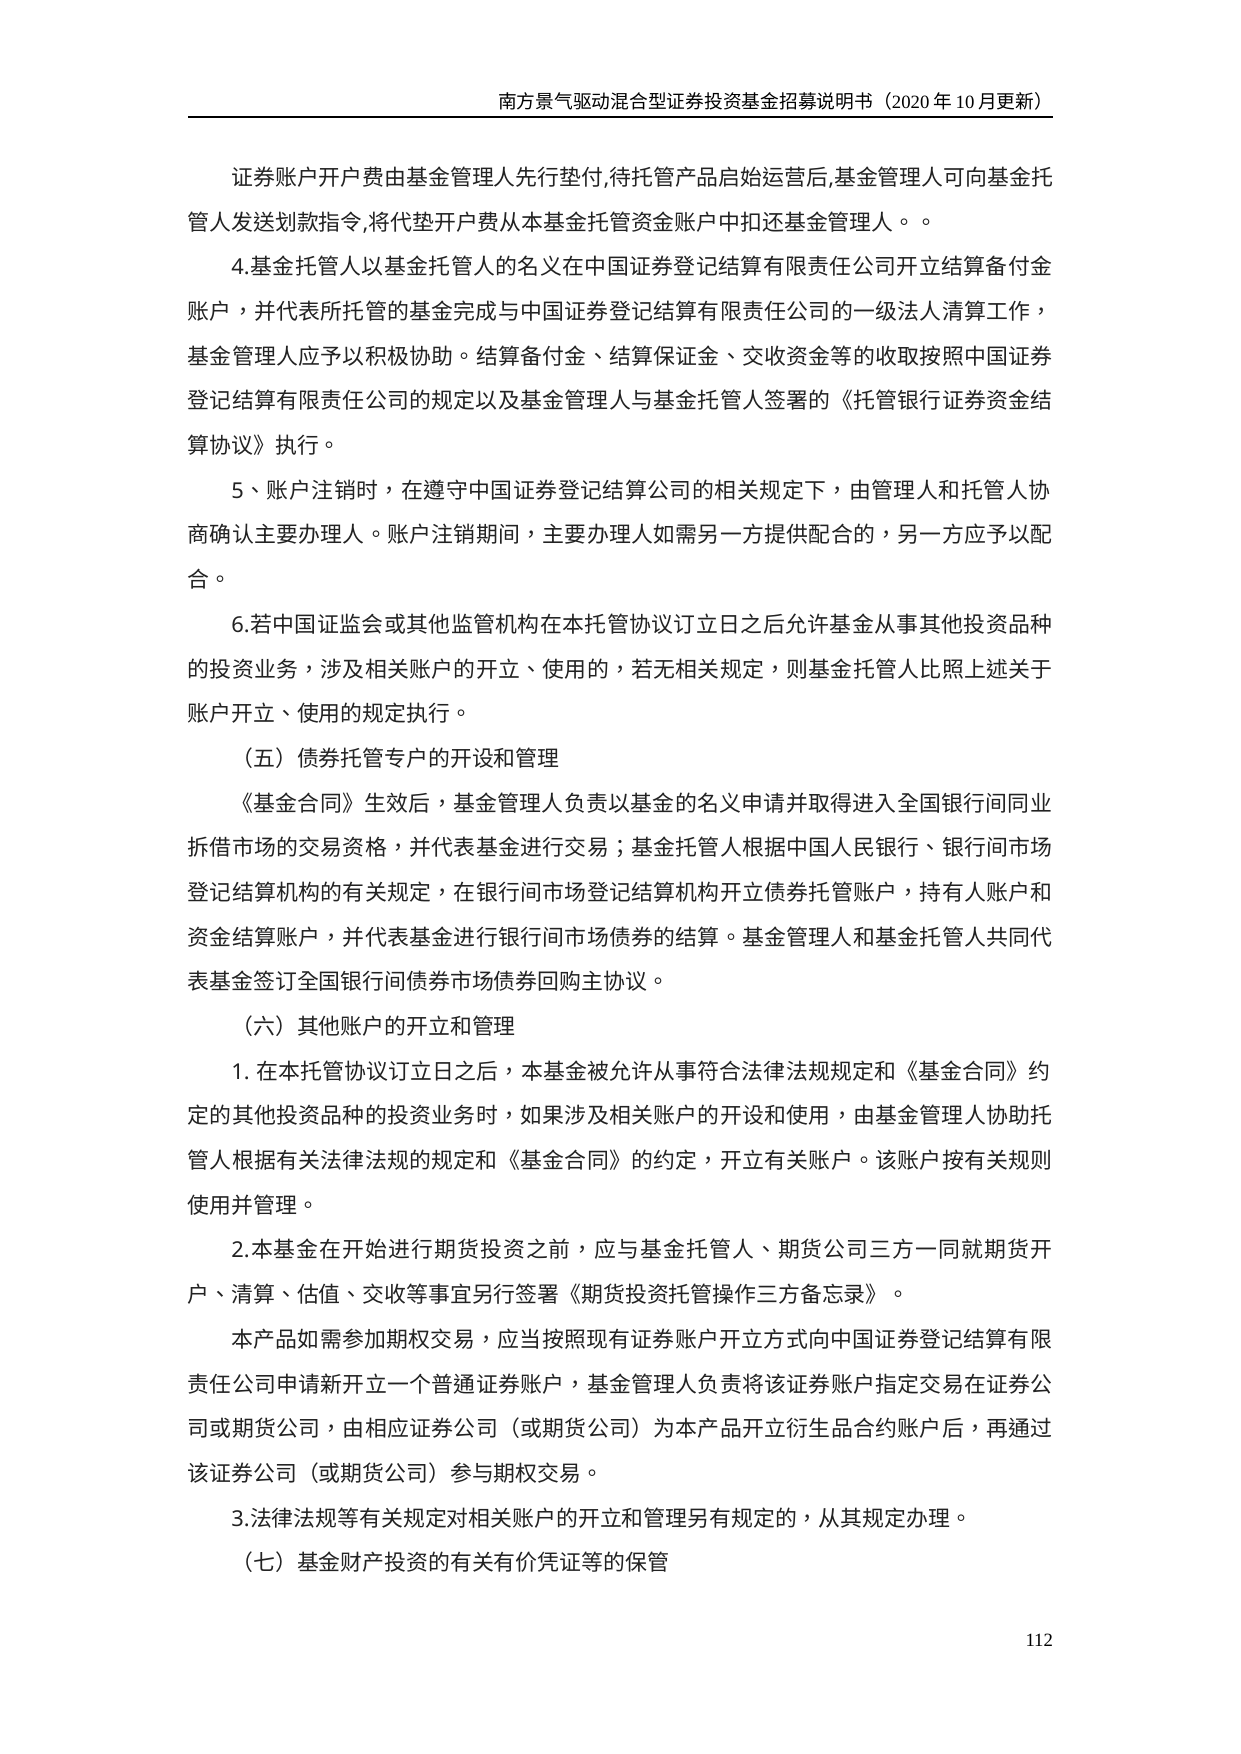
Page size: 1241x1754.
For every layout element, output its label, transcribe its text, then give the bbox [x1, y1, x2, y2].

text 1. 在本托管协议订立日之后，本基金被允许从事符合法律法规规定和《基金合同》约定的其他投资品种的投资业务时，如果涉及相关账户的开设和使用，由基金管理人协助托管人根据有关法律法规的规定和《基金合同》的约定，开立有关账户。该账户按有关规则使用并管理。 [187, 1056, 1053, 1219]
text 本产品如需参加期权交易，应当按照现有证券账户开立方式向中国证券登记结算有限责任公司申请新开立一个普通证券账户，基金管理人负责将该证券账户指定交易在证券公司或期货公司，由相应证券公司（或期货公司）为本产品开立衍生品合约账户后，再通过该证券公司（或期货公司）参与期权交易。 [187, 1324, 1053, 1488]
text （五）债券托管专户的开设和管理 [187, 743, 1053, 773]
text 4.基金托管人以基金托管人的名义在中国证券登记结算有限责任公司开立结算备付金账户，并代表所托管的基金完成与中国证券登记结算有限责任公司的一级法人清算工作，基金管理人应予以积极协助。结算备付金、结算保证金、交收资金等的收取按照中国证券登记结算有限责任公司的规定以及基金管理人与基金托管人签署的《托管银行证券资金结算协议》执行。 [187, 251, 1053, 460]
text 3.法律法规等有关规定对相关账户的开立和管理另有规定的，从其规定办理。 [187, 1503, 1053, 1532]
text 2.本基金在开始进行期货投资之前，应与基金托管人、期货公司三方一同就期货开户、清算、估值、交收等事宜另行签署《期货投资托管操作三方备忘录》。 [187, 1234, 1053, 1309]
text 证券账户开户费由基金管理人先行垫付,待托管产品启始运营后,基金管理人可向基金托管人发送划款指令,将代垫开户费从本基金托管资金账户中扣还基金管理人。。 [187, 162, 1053, 236]
text 《基金合同》生效后，基金管理人负责以基金的名义申请并取得进入全国银行间同业拆借市场的交易资格，并代表基金进行交易；基金托管人根据中国人民银行、银行间市场登记结算机构的有关规定，在银行间市场登记结算机构开立债券托管账户，持有人账户和资金结算账户，并代表基金进行银行间市场债券的结算。基金管理人和基金托管人共同代表基金签订全国银行间债券市场债券回购主协议。 [187, 788, 1053, 996]
text （六）其他账户的开立和管理 [187, 1011, 1053, 1041]
text （七）基金财产投资的有关有价凭证等的保管 [187, 1547, 1053, 1577]
text 6.若中国证监会或其他监管机构在本托管协议订立日之后允许基金从事其他投资品种的投资业务，涉及相关账户的开立、使用的，若无相关规定，则基金托管人比照上述关于账户开立、使用的规定执行。 [187, 609, 1053, 728]
text 5、账户注销时，在遵守中国证券登记结算公司的相关规定下，由管理人和托管人协商确认主要办理人。账户注销期间，主要办理人如需另一方提供配合的，另一方应予以配合。 [187, 475, 1053, 594]
